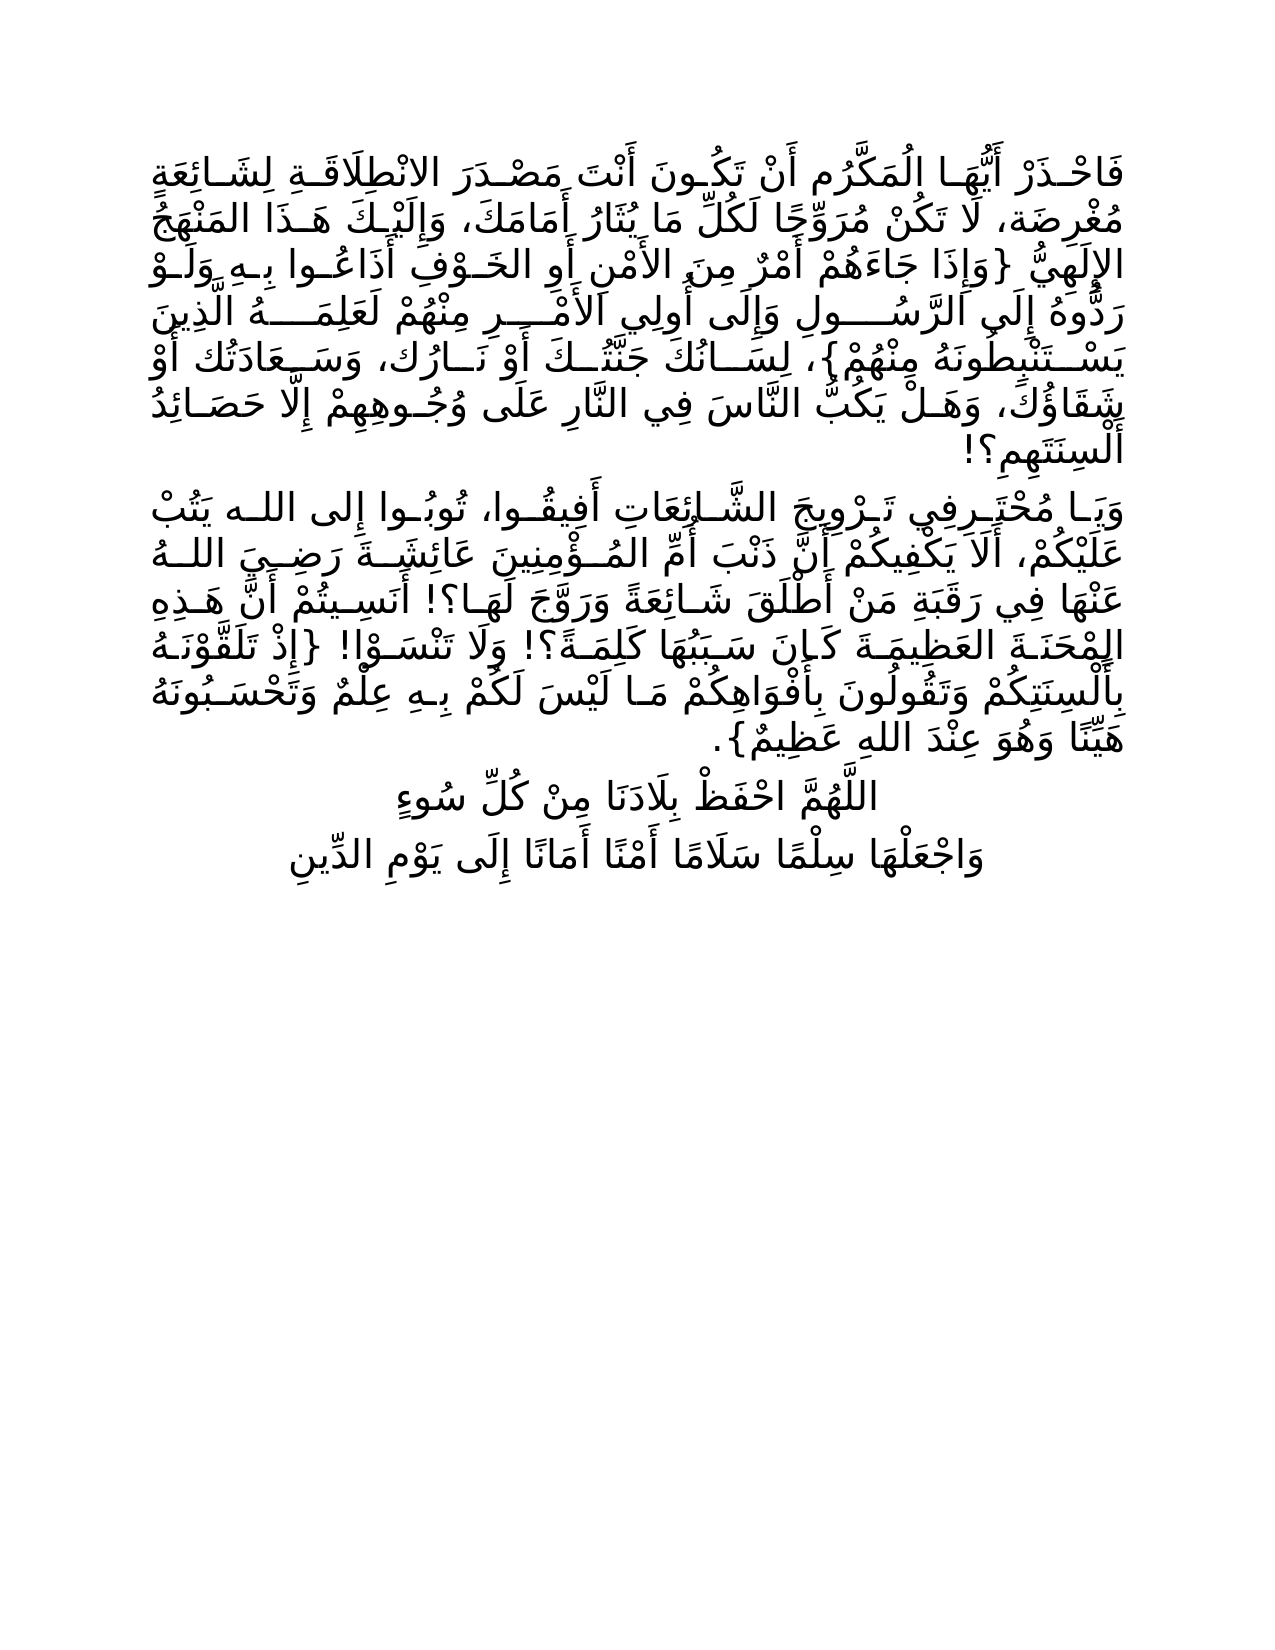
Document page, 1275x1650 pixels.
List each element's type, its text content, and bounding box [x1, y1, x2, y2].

text اللَّهُمَّ احْفَظْ بِلَادَنَا مِنْ كُلِّ سُوءٍ [150, 773, 1125, 819]
text وَيَا مُحْتَرِفِي تَرْوِيجَ الشَّائِعَاتِ أَفِيقُوا، تُوبُوا إِلى الله يَتُبْ عَلَيْكُمْ، أَلَا يَكْفِيكُمْ أَنَّ ذَنْبَ أُمِّ المُؤْمِنِينَ عَائِشَةَ رَضِيَ اللهُ عَنْهَا فِي رَقَبَةِ مَنْ أَطْلَقَ شَائِعَةً وَرَوَّجَ لَهَا؟! أَنَسِيتُمْ أَنَّ هَذِهِ الِمْحَنَةَ العَظِيمَةَ كَانَ سَبَبُهَا كَلِمَةً؟! وَلَا تَنْسَوْا! {إِذْ تَلَقَّوْنَهُ بِأَلْسِنَتِكُمْ وَتَقُولُونَ بِأَفْوَاهِكُمْ مَا لَيْسَ لَكُمْ بِهِ عِلْمٌ وَتَحْسَبُونَهُ هَيِّنًا وَهُوَ عِنْدَ اللهِ عَظِيمٌ}. [150, 485, 1125, 761]
text فَاحْذَرْ أَيُّهَا الُمَكَّرُم أَنْ تَكُونَ أَنْتَ مَصْدَرَ الانْطِلَاقَةِ لِشَائِعَةٍ مُغْرِضَة، لَا تَكُنْ مُرَوِّجًا لَكُلِّ مَا يُثَارُ أَمَامَكَ، وَإِلَيْكَ هَذَا المَنْهَجُ الإِلَهِيُّ {وَإِذَا جَاءَهُمْ أَمْرٌ مِنَ الأَمْنِ أَوِ الخَوْفِ أَذَاعُوا بِهِ وَلَوْ رَدُّوهُ إِلَى الرَّسُولِ وَإِلَى أُولِي الأَمْرِ مِنْهُمْ لَعَلِمَهُ الَّذِينَ يَسْتَنْبِطُونَهُ مِنْهُمْ}، لِسَانُكَ جَنَّتُكَ أَوْ نَارُك، وَسَعَادَتُك أَوْ شَقَاؤُكَ، وَهَلْ يَكُبُّ النَّاسَ فِي النَّارِ عَلَى وُجُوهِهِمْ إِلَّا حَصَائِدُ أَلْسِنَتَهِمِ؟! [150, 150, 1125, 472]
text وَاجْعَلْهَا سِلْمًا سَلَامًا أَمْنًا أَمَانًا إِلَى يَوْمِ الدِّينِ [150, 832, 1125, 878]
